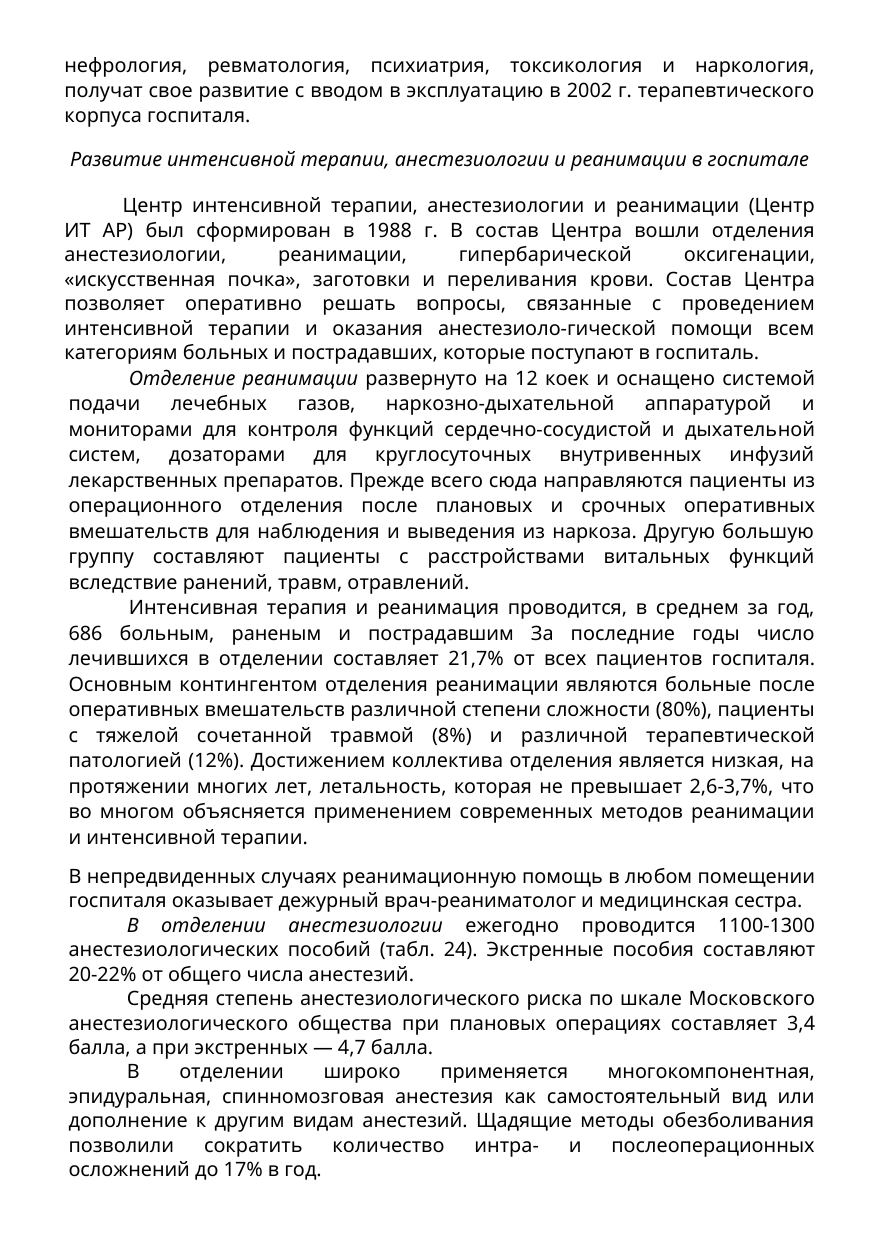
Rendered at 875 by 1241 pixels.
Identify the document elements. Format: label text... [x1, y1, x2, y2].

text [64, 53, 815, 128]
text Развитие интенсивной терапии, анестезиологии и реанимации в госпитале [62, 144, 817, 172]
text Средняя степень анестезиологического риска по шкале Московского анестезиологического общества при плановых операциях составляет 3,4 балла, а при экстренных — 4,7 балла. [68, 986, 815, 1059]
text В отделении широко применяется многокомпонентная, эпидуральная, спинномозговая анестезия как самостоятельный вид или дополнение к другим видам анестезий. Щадящие методы обезболивания позволили сократить количество интра- и послеоперационных осложнений до 17% в год. [68, 1059, 815, 1182]
text Центр интенсивной терапии, анестезиологии и реанимации (Центр ИТ АР) был сформирован в 1988 г. В состав Центра вошли отделения анестезиологии, реанимации, гипербарической оксигенации, «искусственная почка», заготовки и переливания крови. Состав Центра позволяет оперативно решать вопросы, связанные с проведением интенсивной терапии и оказания анестезиоло-гической помощи всем категориям больных и пострадавших, которые поступают в госпиталь. [64, 193, 815, 364]
text Отделение реанимации развернуто на 12 коек и оснащено системой подачи лечебных газов, наркозно-дыхательной аппаратурой и мониторами для контроля функций сердечно-сосудистой и дыхательной систем, дозаторами для круглосуточных внутривенных инфузий лекарственных препаратов. Прежде всего сюда направляются пациенты из операционного отделения после плановых и срочных оперативных вмешательств для наблюдения и выведения из наркоза. Другую большую группу составляют пациенты с расстройствами витальных функций вследствие ранений, травм, отравлений. [68, 364, 815, 594]
text В непредвиденных случаях реанимационную помощь в любом помещении госпиталя оказывает дежурный врач-реаниматолог и медицинская сестра. [68, 863, 815, 912]
text В отделении анестезиологии ежегодно проводится 1100-1300 анестезиологических пособий (табл. 24). Экстренные пособия составляют 20-22% от общего числа анестезий. [68, 912, 815, 986]
text Интенсивная терапия и реанимация проводится, в среднем за год, 686 больным, раненым и пострадавшим За последние годы число лечившихся в отделении составляет 21,7% от всех пациентов госпиталя. Основным контингентом отделения реанимации являются больные после оперативных вмешательств различной степени сложности (80%), пациенты с тяжелой сочетанной травмой (8%) и различной терапевтической патологией (12%). Достижением коллектива отделения является низкая, на протяжении многих лет, летальность, которая не превышает 2,6-3,7%, что во многом объясняется применением современных методов реанимации и интенсивной терапии. [68, 594, 815, 849]
